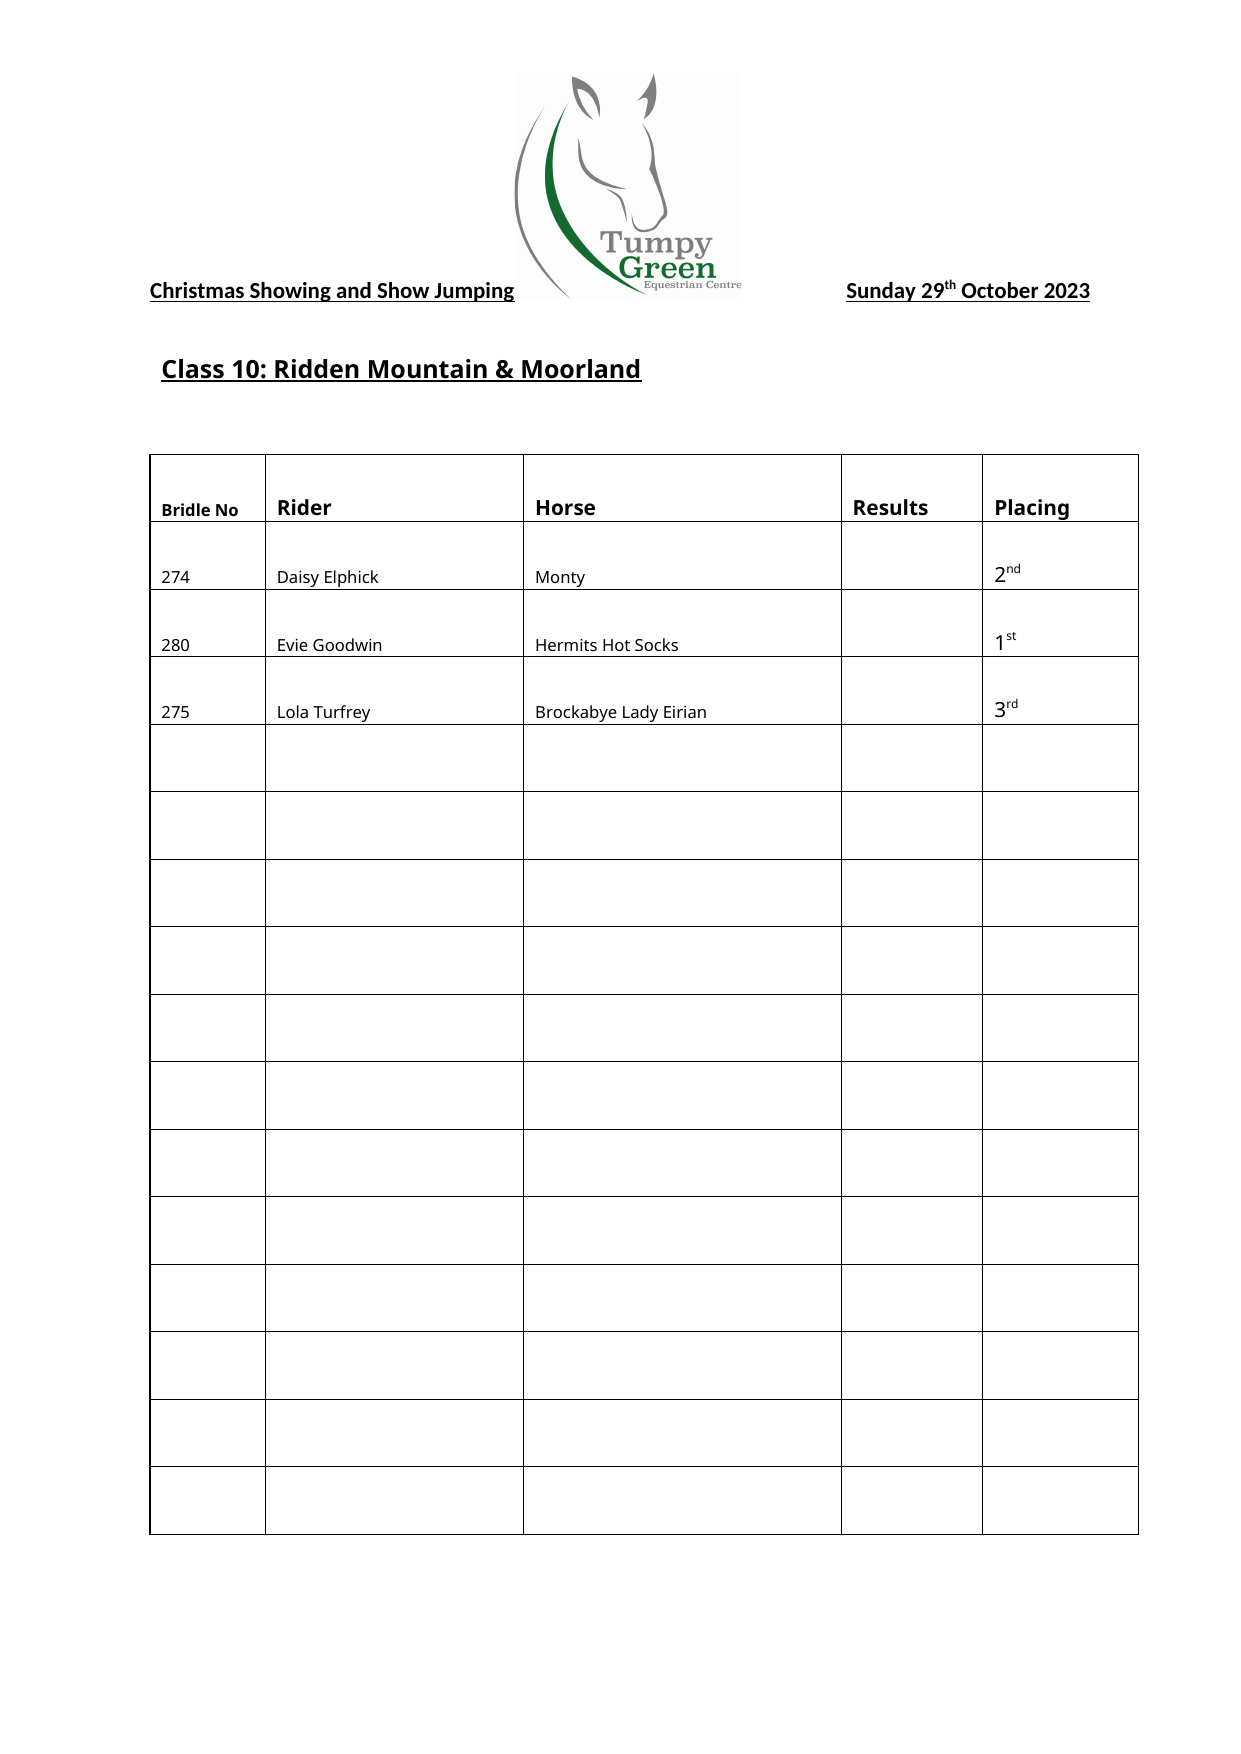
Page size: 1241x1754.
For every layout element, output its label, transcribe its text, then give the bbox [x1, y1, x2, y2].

table_cell [842, 657, 982, 724]
table_cell [983, 1467, 1138, 1534]
table_cell [983, 995, 1138, 1061]
table_cell [842, 725, 982, 791]
table_cell [266, 995, 523, 1061]
table_cell 2nd [983, 522, 1138, 589]
table_cell [842, 860, 982, 926]
table_cell [983, 927, 1138, 994]
table_header Class 10: Ridden Mountain & Moorland [150, 351, 1138, 454]
table_cell [524, 1130, 841, 1196]
table_cell 3rd [983, 657, 1138, 724]
table_cell [842, 927, 982, 994]
table_cell [524, 1062, 841, 1129]
table_cell [842, 1467, 982, 1534]
table_cell 1st [983, 590, 1138, 656]
table_cell [524, 792, 841, 859]
table_cell [983, 1197, 1138, 1264]
table_cell 275 [151, 657, 265, 724]
table_cell [266, 860, 523, 926]
table_cell [842, 590, 982, 656]
table_cell Rider [266, 455, 523, 521]
table_cell [983, 1062, 1138, 1129]
table_cell [151, 1062, 265, 1129]
table_cell [524, 725, 841, 791]
table_cell Brockabye Lady Eirian [524, 657, 841, 724]
table_cell [842, 1130, 982, 1196]
table_cell [151, 927, 265, 994]
table_cell Bridle No [151, 455, 265, 521]
table_cell [842, 995, 982, 1061]
table_cell [266, 1197, 523, 1264]
table_cell [524, 1400, 841, 1466]
table_cell [151, 1197, 265, 1264]
table_cell Results [842, 455, 982, 521]
table_cell [151, 1400, 265, 1466]
table_cell [151, 792, 265, 859]
table_cell Monty [524, 522, 841, 589]
table_cell [983, 1130, 1138, 1196]
table_cell Hermits Hot Socks [524, 590, 841, 656]
table_cell [151, 860, 265, 926]
table_cell [842, 522, 982, 589]
table_cell [151, 1130, 265, 1196]
table_cell [266, 792, 523, 859]
table_cell [266, 1265, 523, 1331]
table_cell [266, 1062, 523, 1129]
table_cell [524, 1265, 841, 1331]
table_cell [524, 1332, 841, 1399]
table_cell [266, 1400, 523, 1466]
table_cell [983, 792, 1138, 859]
table_cell [524, 1467, 841, 1534]
table_cell Daisy Elphick [266, 522, 523, 589]
table_cell [151, 1467, 265, 1534]
table_cell [524, 860, 841, 926]
table_cell [983, 1400, 1138, 1466]
table_cell [524, 927, 841, 994]
table_cell [266, 1467, 523, 1534]
table_cell [983, 725, 1138, 791]
table_cell [983, 1265, 1138, 1331]
table_cell Evie Goodwin [266, 590, 523, 656]
table_cell [151, 995, 265, 1061]
table_cell [842, 1332, 982, 1399]
table_cell 274 [151, 522, 265, 589]
table_cell [151, 1265, 265, 1331]
table_cell [983, 860, 1138, 926]
table_cell Placing [983, 455, 1138, 521]
table_cell [842, 1400, 982, 1466]
table_cell [842, 1265, 982, 1331]
table_cell [983, 1332, 1138, 1399]
table_cell [842, 792, 982, 859]
table_cell [151, 725, 265, 791]
table_cell [266, 927, 523, 994]
table_cell Horse [524, 455, 841, 521]
table_cell [266, 725, 523, 791]
table_cell [266, 1332, 523, 1399]
table_cell Lola Turfrey [266, 657, 523, 724]
table_cell [151, 1332, 265, 1399]
table_cell [842, 1197, 982, 1264]
table_cell [524, 1197, 841, 1264]
picture [514, 73, 742, 299]
table_cell [266, 1130, 523, 1196]
table_cell [524, 995, 841, 1061]
table_cell [842, 1062, 982, 1129]
table_cell 280 [151, 590, 265, 656]
